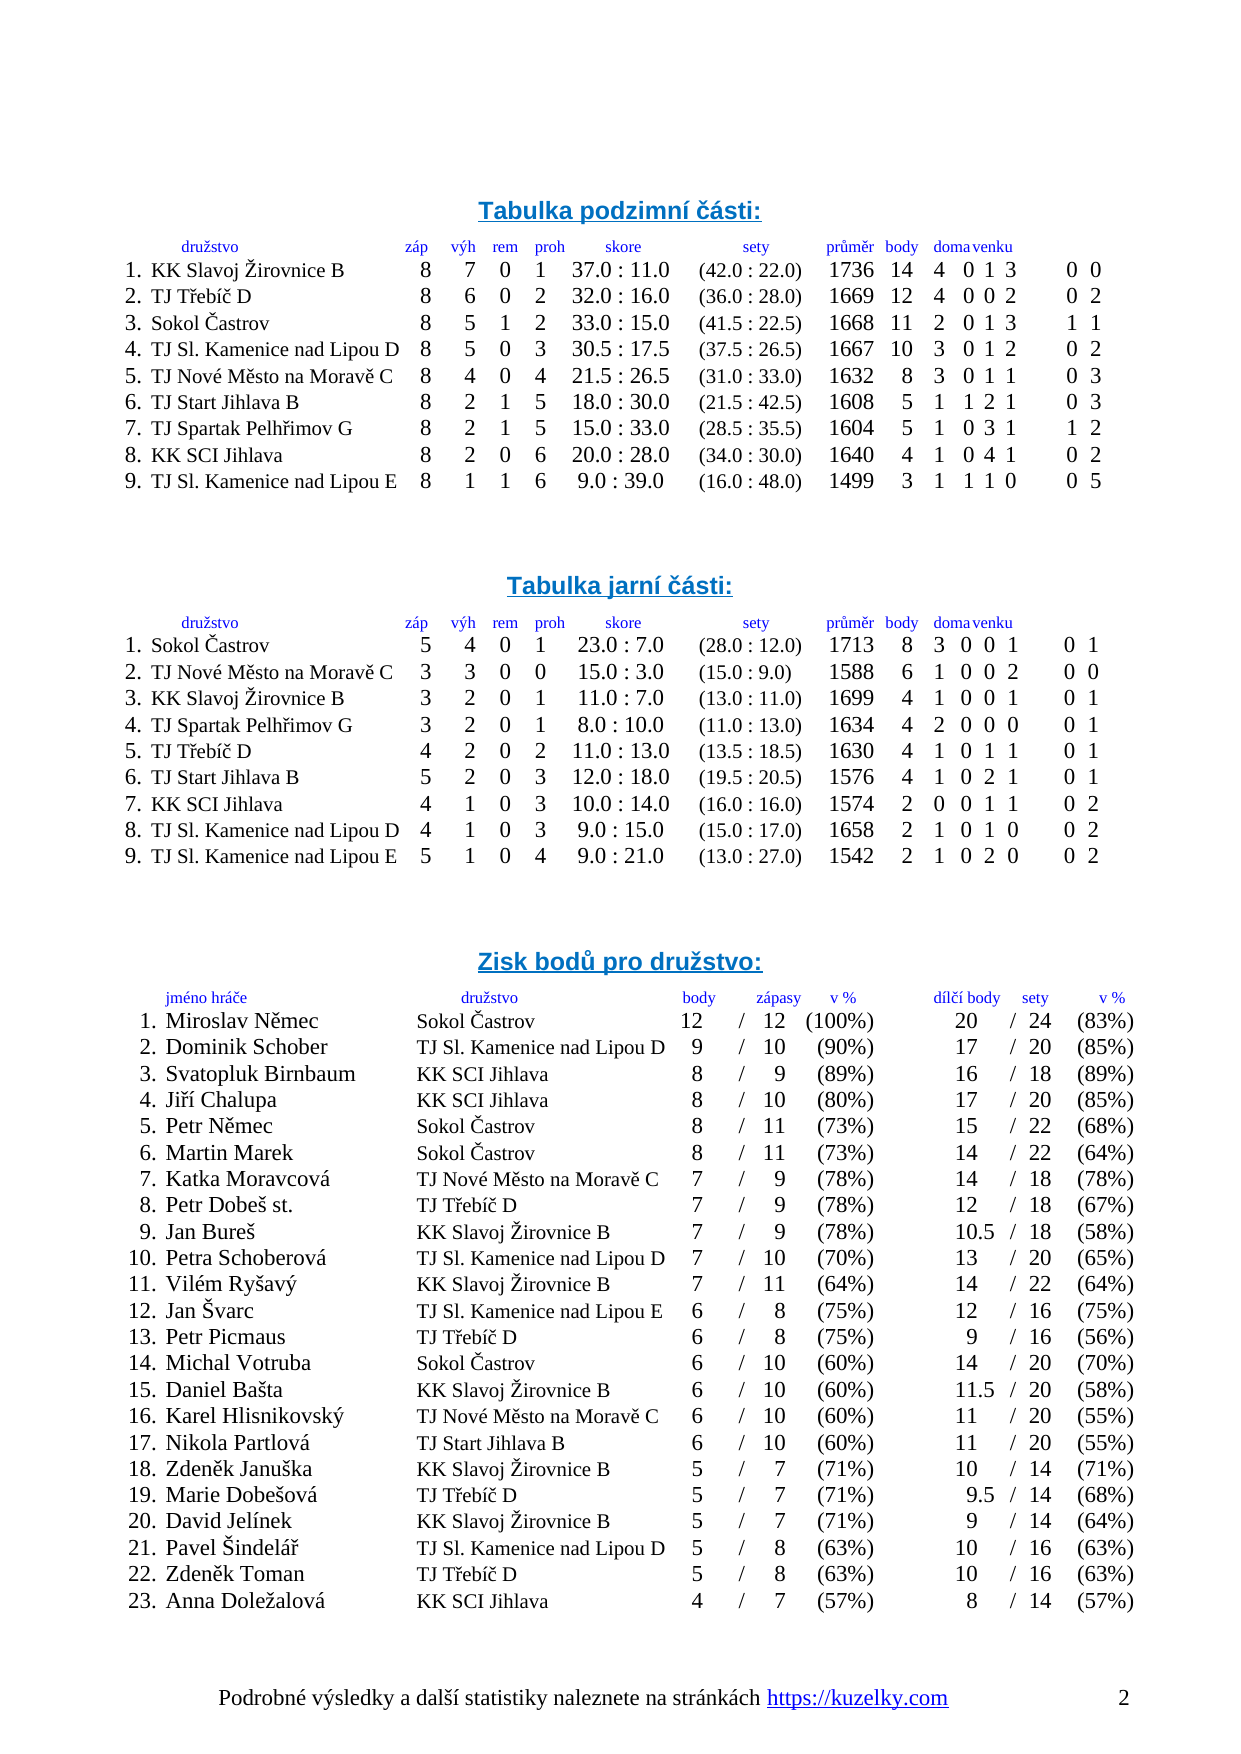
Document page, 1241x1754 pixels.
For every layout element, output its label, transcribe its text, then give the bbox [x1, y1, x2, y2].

text družstvo záp výh rem proh skore sety průměr body doma venku [106, 237, 1134, 256]
text 9. TJ Sl. Kamenice nad Lipou E 8 1 1 6 9.0 : 39.0 (16.0 : 48.0) 1499 3 1 1 1 0 0 5 [106, 467, 1134, 493]
text 23. Anna Doležalová KK SCI Jihlava 4 / 7 (57%) 8 / 14 (57%) [106, 1587, 1134, 1613]
text 8. KK SCI Jihlava 8 2 0 6 20.0 : 28.0 (34.0 : 30.0) 1640 4 1 0 4 1 0 2 [106, 441, 1134, 467]
text 22. Zdeněk Toman TJ Třebíč D 5 / 8 (63%) 10 / 16 (63%) [106, 1560, 1134, 1587]
text 7. Katka Moravcová TJ Nové Město na Moravě C 7 / 9 (78%) 14 / 18 (78%) [106, 1165, 1134, 1191]
text 20. David Jelínek KK Slavoj Žirovnice B 5 / 7 (71%) 9 / 14 (64%) [106, 1508, 1134, 1534]
text družstvo záp výh rem proh skore sety průměr body doma venku [106, 612, 1134, 632]
text jméno hráče družstvo body zápasy v % dílčí body sety v % [106, 988, 1134, 1007]
text 1. Sokol Častrov 5 4 0 1 23.0 : 7.0 (28.0 : 12.0) 1713 8 3 0 0 1 0 1 [106, 632, 1134, 658]
text 1. KK Slavoj Žirovnice B 8 7 0 1 37.0 : 11.0 (42.0 : 22.0) 1736 14 4 0 1 3 0 0 [106, 256, 1134, 283]
text 14. Michal Votruba Sokol Častrov 6 / 10 (60%) 14 / 20 (70%) [106, 1349, 1134, 1376]
text Zisk bodů pro družstvo: [94, 946, 1145, 975]
text 8. TJ Sl. Kamenice nad Lipou D 4 1 0 3 9.0 : 15.0 (15.0 : 17.0) 1658 2 1 0 1 0 0 2 [106, 816, 1134, 842]
text 10. Petra Schoberová TJ Sl. Kamenice nad Lipou D 7 / 10 (70%) 13 / 20 (65%) [106, 1244, 1134, 1270]
text 2. TJ Nové Město na Moravě C 3 3 0 0 15.0 : 3.0 (15.0 : 9.0) 1588 6 1 0 0 2 0 0 [106, 658, 1134, 684]
text 5. Petr Němec Sokol Častrov 8 / 11 (73%) 15 / 22 (68%) [106, 1112, 1134, 1139]
text 9. TJ Sl. Kamenice nad Lipou E 5 1 0 4 9.0 : 21.0 (13.0 : 27.0) 1542 2 1 0 2 0 0 2 [106, 842, 1134, 869]
text Tabulka jarní části: [94, 571, 1145, 600]
text 13. Petr Picmaus TJ Třebíč D 6 / 8 (75%) 9 / 16 (56%) [106, 1323, 1134, 1349]
text 4. TJ Sl. Kamenice nad Lipou D 8 5 0 3 30.5 : 17.5 (37.5 : 26.5) 1667 10 3 0 1 2 0 2 [106, 335, 1134, 362]
text 2. Dominik Schober TJ Sl. Kamenice nad Lipou D 9 / 10 (90%) 17 / 20 (85%) [106, 1033, 1134, 1059]
text 6. TJ Start Jihlava B 8 2 1 5 18.0 : 30.0 (21.5 : 42.5) 1608 5 1 1 2 1 0 3 [106, 388, 1134, 414]
text 7. TJ Spartak Pelhřimov G 8 2 1 5 15.0 : 33.0 (28.5 : 35.5) 1604 5 1 0 3 1 1 2 [106, 414, 1134, 441]
text 2. TJ Třebíč D 8 6 0 2 32.0 : 16.0 (36.0 : 28.0) 1669 12 4 0 0 2 0 2 [106, 283, 1134, 309]
text 3. Sokol Častrov 8 5 1 2 33.0 : 15.0 (41.5 : 22.5) 1668 11 2 0 1 3 1 1 [106, 309, 1134, 335]
text 4. Jiří Chalupa KK SCI Jihlava 8 / 10 (80%) 17 / 20 (85%) [106, 1086, 1134, 1112]
text 1. Miroslav Němec Sokol Častrov 12 / 12 (100%) 20 / 24 (83%) [106, 1007, 1134, 1033]
text 7. KK SCI Jihlava 4 1 0 3 10.0 : 14.0 (16.0 : 16.0) 1574 2 0 0 1 1 0 2 [106, 790, 1134, 816]
text 15. Daniel Bašta KK Slavoj Žirovnice B 6 / 10 (60%) 11.5 / 20 (58%) [106, 1376, 1134, 1402]
text 17. Nikola Partlová TJ Start Jihlava B 6 / 10 (60%) 11 / 20 (55%) [106, 1428, 1134, 1455]
text Tabulka podzimní části: [94, 196, 1145, 224]
text 18. Zdeněk Januška KK Slavoj Žirovnice B 5 / 7 (71%) 10 / 14 (71%) [106, 1455, 1134, 1481]
text 5. TJ Třebíč D 4 2 0 2 11.0 : 13.0 (13.5 : 18.5) 1630 4 1 0 1 1 0 1 [106, 737, 1134, 763]
text 5. TJ Nové Město na Moravě C 8 4 0 4 21.5 : 26.5 (31.0 : 33.0) 1632 8 3 0 1 1 0 3 [106, 362, 1134, 388]
text 4. TJ Spartak Pelhřimov G 3 2 0 1 8.0 : 10.0 (11.0 : 13.0) 1634 4 2 0 0 0 0 1 [106, 711, 1134, 737]
text 11. Vilém Ryšavý KK Slavoj Žirovnice B 7 / 11 (64%) 14 / 22 (64%) [106, 1270, 1134, 1297]
text 9. Jan Bureš KK Slavoj Žirovnice B 7 / 9 (78%) 10.5 / 18 (58%) [106, 1218, 1134, 1244]
text 21. Pavel Šindelář TJ Sl. Kamenice nad Lipou D 5 / 8 (63%) 10 / 16 (63%) [106, 1534, 1134, 1560]
text 16. Karel Hlisnikovský TJ Nové Město na Moravě C 6 / 10 (60%) 11 / 20 (55%) [106, 1402, 1134, 1428]
text 12. Jan Švarc TJ Sl. Kamenice nad Lipou E 6 / 8 (75%) 12 / 16 (75%) [106, 1297, 1134, 1323]
text 8. Petr Dobeš st. TJ Třebíč D 7 / 9 (78%) 12 / 18 (67%) [106, 1191, 1134, 1218]
text 3. KK Slavoj Žirovnice B 3 2 0 1 11.0 : 7.0 (13.0 : 11.0) 1699 4 1 0 0 1 0 1 [106, 684, 1134, 711]
text 6. Martin Marek Sokol Častrov 8 / 11 (73%) 14 / 22 (64%) [106, 1139, 1134, 1165]
text 3. Svatopluk Birnbaum KK SCI Jihlava 8 / 9 (89%) 16 / 18 (89%) [106, 1059, 1134, 1086]
text 19. Marie Dobešová TJ Třebíč D 5 / 7 (71%) 9.5 / 14 (68%) [106, 1481, 1134, 1508]
text 6. TJ Start Jihlava B 5 2 0 3 12.0 : 18.0 (19.5 : 20.5) 1576 4 1 0 2 1 0 1 [106, 763, 1134, 790]
